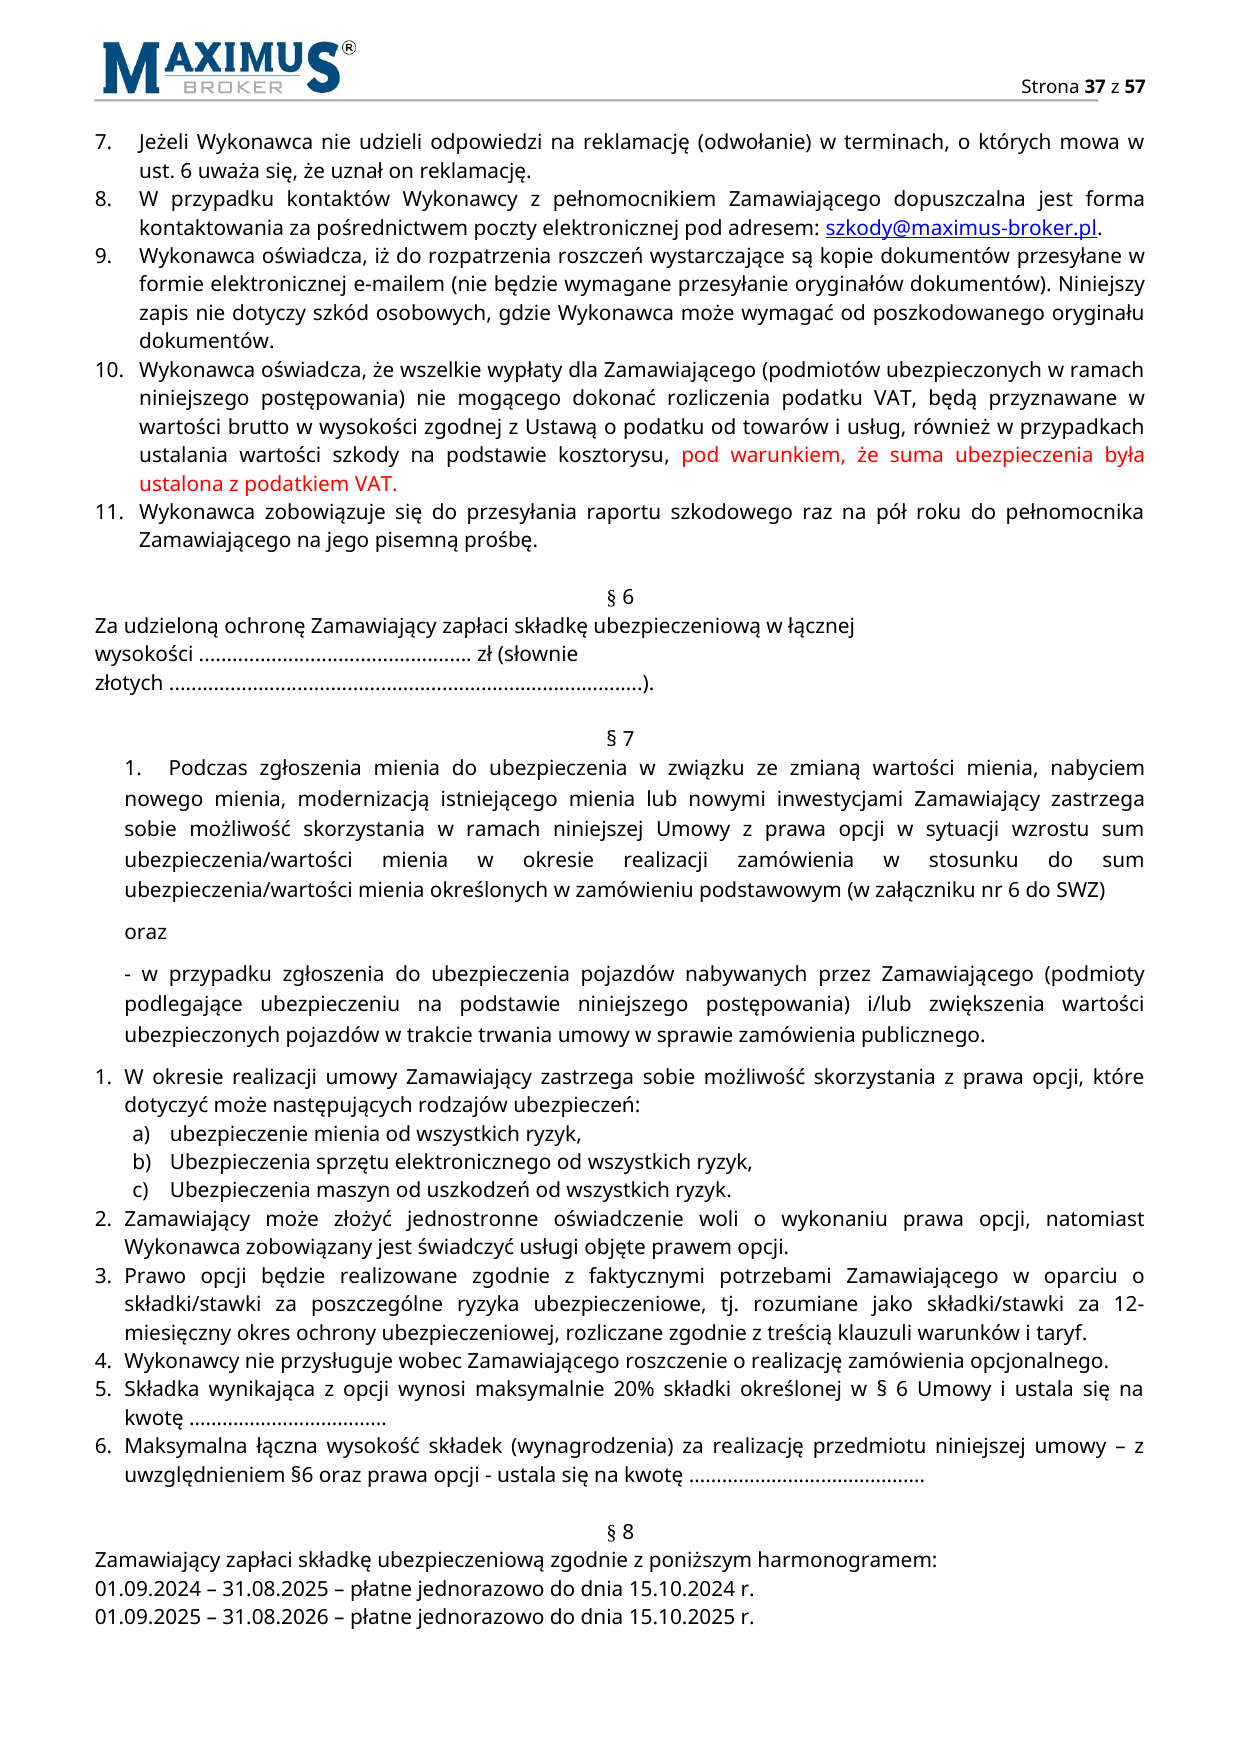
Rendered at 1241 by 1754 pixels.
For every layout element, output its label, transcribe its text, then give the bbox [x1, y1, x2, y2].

list ubezpieczenie mienia od wszystkich ryzyk, [132, 1119, 1146, 1147]
list Prawo opcji będzie realizowane zgodnie z faktycznymi potrzebami Zamawiającego w oparciu o składki/stawki za poszczególne ryzyka ubezpieczeniowe, tj. rozumiane jako składki/stawki za 12-miesięczny okres ochrony ubezpieczeniowej, rozliczane zgodnie z treścią klauzuli warunków i taryf. [94, 1261, 1146, 1346]
list Wykonawca oświadcza, iż do rozpatrzenia roszczeń wystarczające są kopie dokumentów przesyłane w formie elektronicznej e-mailem (nie będzie wymagane przesyłanie oryginałów dokumentów). Niniejszy zapis nie dotyczy szkód osobowych, gdzie Wykonawca może wymagać od poszkodowanego oryginału dokumentów. [94, 241, 1146, 355]
list Ubezpieczenia maszyn od uszkodzeń od wszystkich ryzyk. [132, 1176, 1146, 1204]
list W przypadku kontaktów Wykonawcy z pełnomocnikiem Zamawiającego dopuszczalna jest forma kontaktowania za pośrednictwem poczty elektronicznej pod adresem: szkody@maximus-broker.pl. [94, 184, 1146, 241]
text - w przypadku zgłoszenia do ubezpieczenia pojazdów nabywanych przez Zamawiającego (podmioty podlegające ubezpieczeniu na podstawie niniejszego postępowania) i/lub zwiększenia wartości ubezpieczonych pojazdów w trakcie trwania umowy w sprawie zamówienia publicznego. [124, 959, 1146, 1048]
text Zamawiający zapłaci składkę ubezpieczeniową zgodnie z poniższym harmonogramem: [94, 1545, 1146, 1574]
list Składka wynikająca z opcji wynosi maksymalnie 20% składki określonej w § 6 Umowy i ustala się na kwotę ……………………………… [94, 1374, 1146, 1431]
list Wykonawca zobowiązuje się do przesyłania raportu szkodowego raz na pół roku do pełnomocnika Zamawiającego na jego pisemną prośbę. [94, 497, 1146, 554]
text 01.09.2024 – 31.08.2025 – płatne jednorazowo do dnia 15.10.2024 r. [94, 1574, 1146, 1602]
text 8 [94, 1517, 1146, 1545]
picture [97, 36, 362, 98]
text 6 [94, 582, 1146, 611]
list Wykonawcy nie przysługuje wobec Zamawiającego roszczenie o realizację zamówienia opcjonalnego. [94, 1346, 1146, 1374]
text 1. Podczas zgłoszenia mienia do ubezpieczenia w związku ze zmianą wartości mienia, nabyciem nowego mienia, modernizacją istniejącego mienia lub nowymi inwestycjami Zamawiający zastrzega sobie możliwość skorzystania w ramach niniejszej Umowy z prawa opcji w sytuacji wzrostu sum ubezpieczenia/wartości mienia w okresie realizacji zamówienia w stosunku do sum ubezpieczenia/wartości mienia określonych w zamówieniu podstawowym (w załączniku nr 6 do SWZ) [124, 753, 1146, 904]
text Za udzieloną ochronę Zamawiający zapłaci składkę ubezpieczeniową w łącznej wysokości ................................................. zł (słownie złotych .....................................................................................). [94, 611, 1146, 696]
list Wykonawca oświadcza, że wszelkie wypłaty dla Zamawiającego (podmiotów ubezpieczonych w ramach niniejszego postępowania) nie mogącego dokonać rozliczenia podatku VAT, będą przyznawane w wartości brutto w wysokości zgodnej z Ustawą o podatku od towarów i usług, również w przypadkach ustalania wartości szkody na podstawie kosztorysu, pod warunkiem, że suma ubezpieczenia była ustalona z podatkiem VAT. [94, 355, 1146, 497]
text § 7 [94, 724, 1146, 753]
list Ubezpieczenia sprzętu elektronicznego od wszystkich ryzyk, [132, 1147, 1146, 1176]
list Maksymalna łączna wysokość składek (wynagrodzenia) za realizację przedmiotu niniejszej umowy – z uwzględnieniem §6 oraz prawa opcji - ustala się na kwotę ……………………………………. [94, 1431, 1146, 1488]
list Zamawiający może złożyć jednostronne oświadczenie woli o wykonaniu prawa opcji, natomiast Wykonawca zobowiązany jest świadczyć usługi objęte prawem opcji. [94, 1204, 1146, 1261]
text oraz [124, 917, 1146, 946]
text 01.09.2025 – 31.08.2026 – płatne jednorazowo do dnia 15.10.2025 r. [94, 1602, 1146, 1631]
list Jeżeli Wykonawca nie udzieli odpowiedzi na reklamację (odwołanie) w terminach, o których mowa w ust. 6 uważa się, że uznał on reklamację. [94, 127, 1146, 184]
list W okresie realizacji umowy Zamawiający zastrzega sobie możliwość skorzystania z prawa opcji, które dotyczyć może następujących rodzajów ubezpieczeń: [94, 1062, 1146, 1119]
